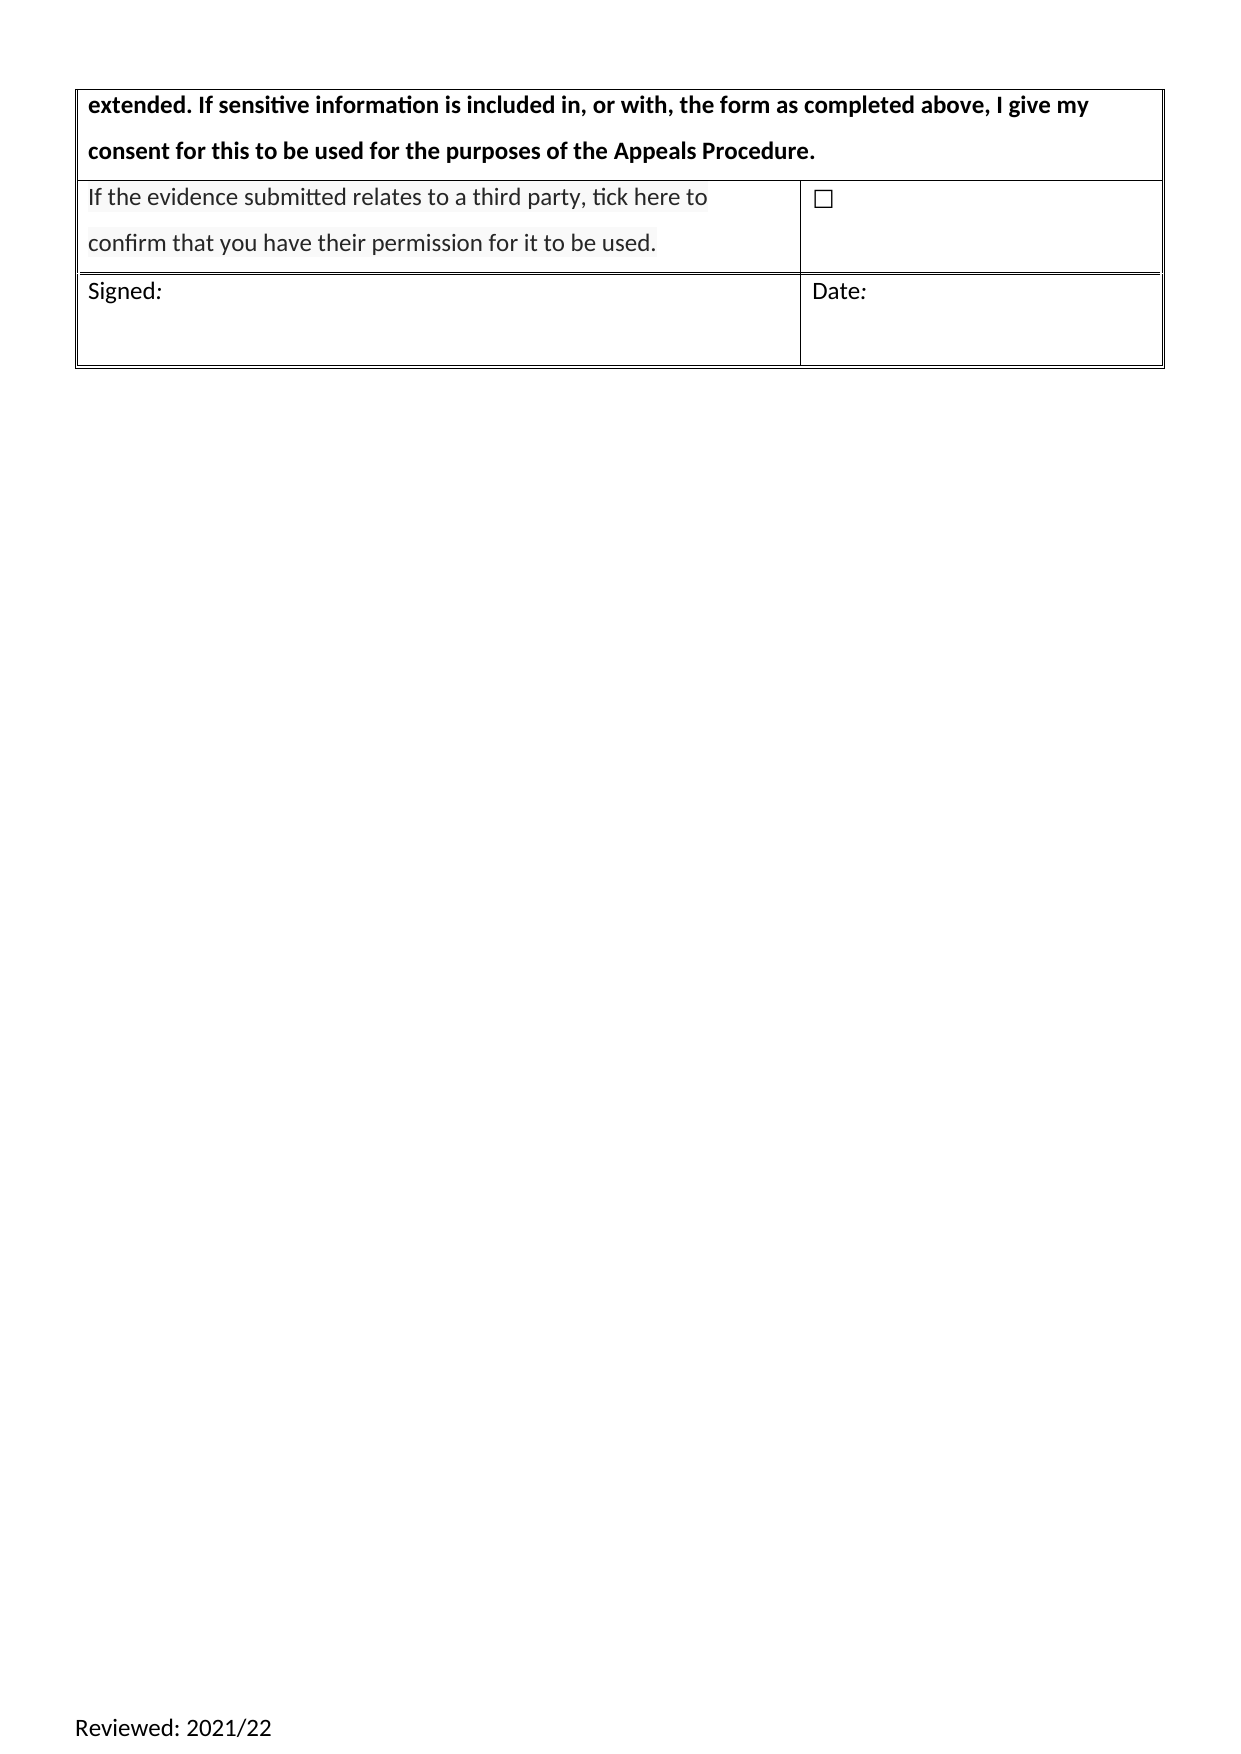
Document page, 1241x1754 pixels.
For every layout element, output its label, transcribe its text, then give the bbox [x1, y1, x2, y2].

table_cell Date: [801, 272, 1162, 365]
table_cell Signed: [78, 272, 800, 365]
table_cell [78, 90, 1162, 180]
table_cell If the evidence submitted relates to a third party, tick here to confirm that you have their permission for it to be used. [78, 181, 800, 272]
